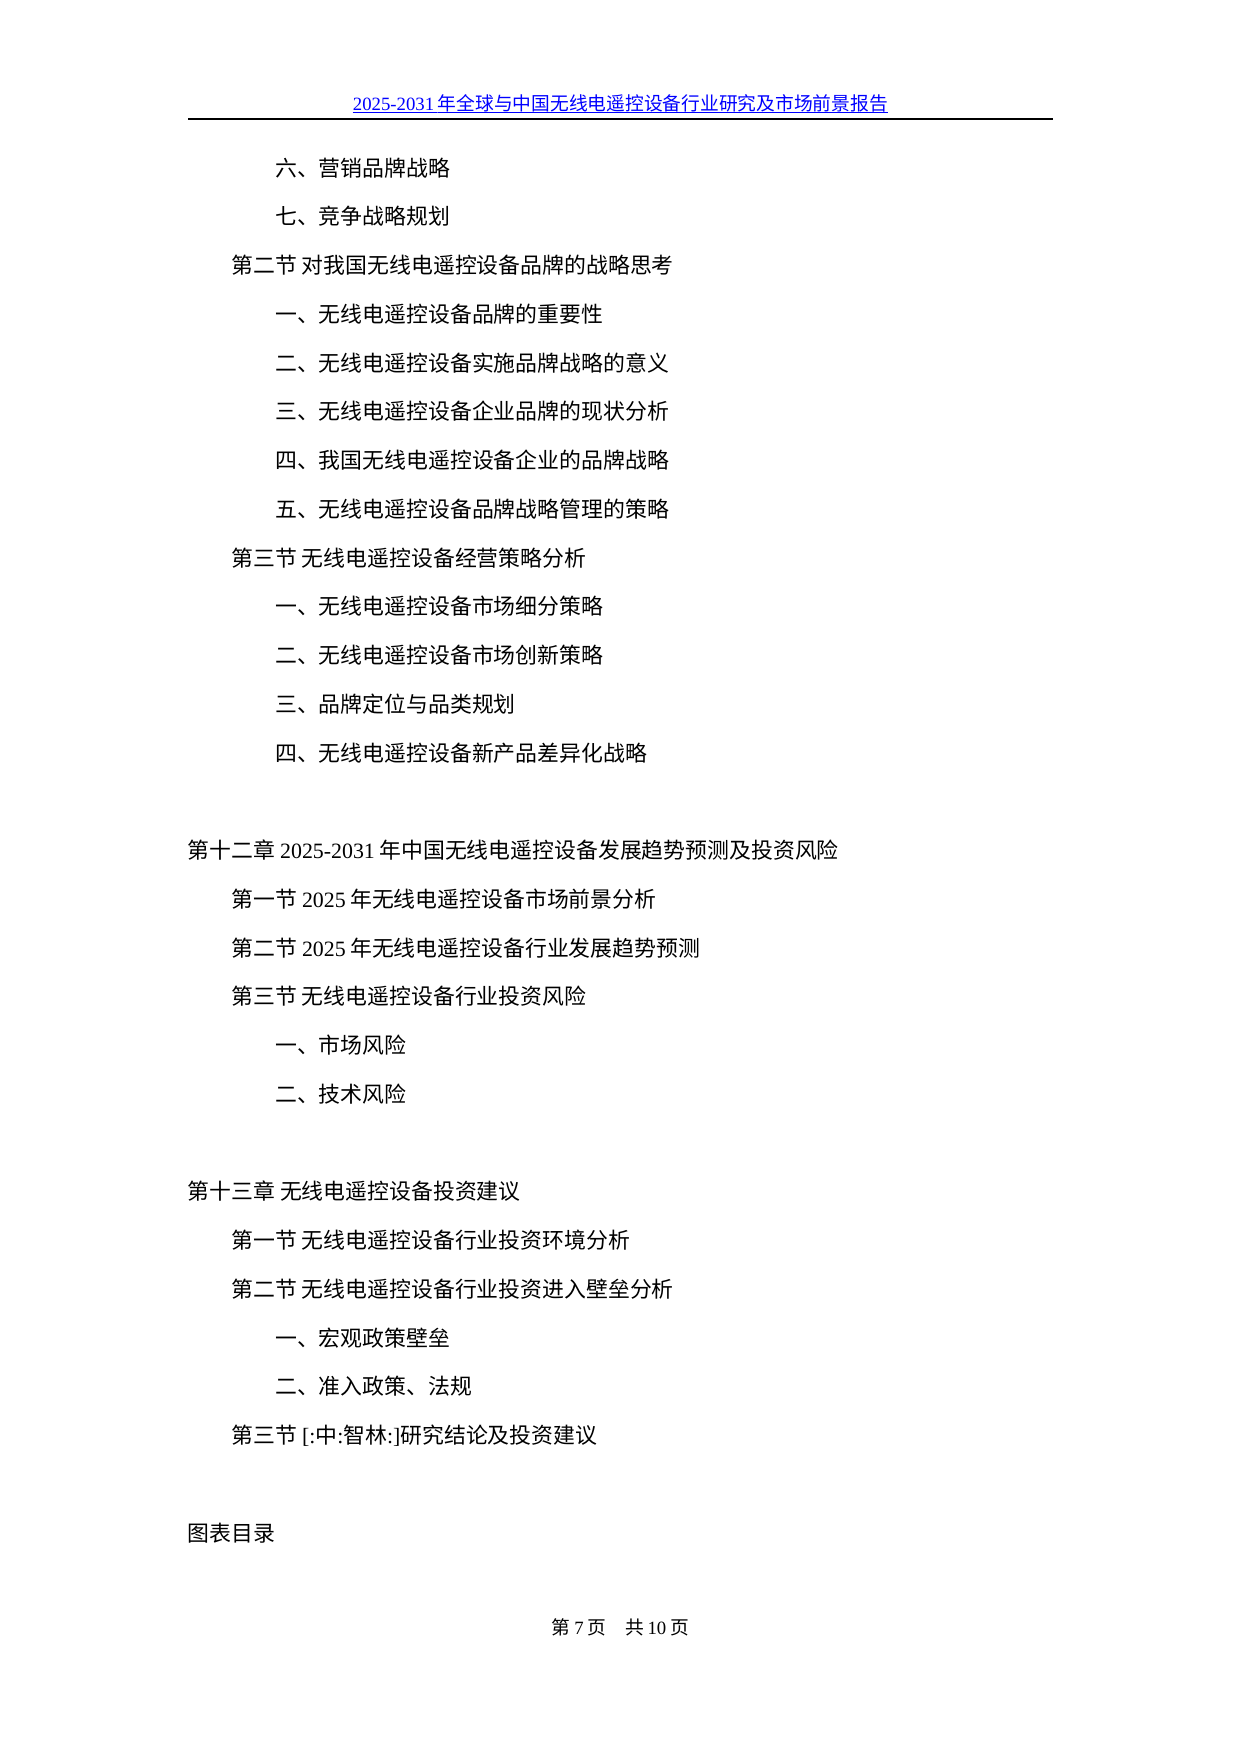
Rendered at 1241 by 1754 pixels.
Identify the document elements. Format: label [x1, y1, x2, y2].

text [187, 150, 1053, 1548]
